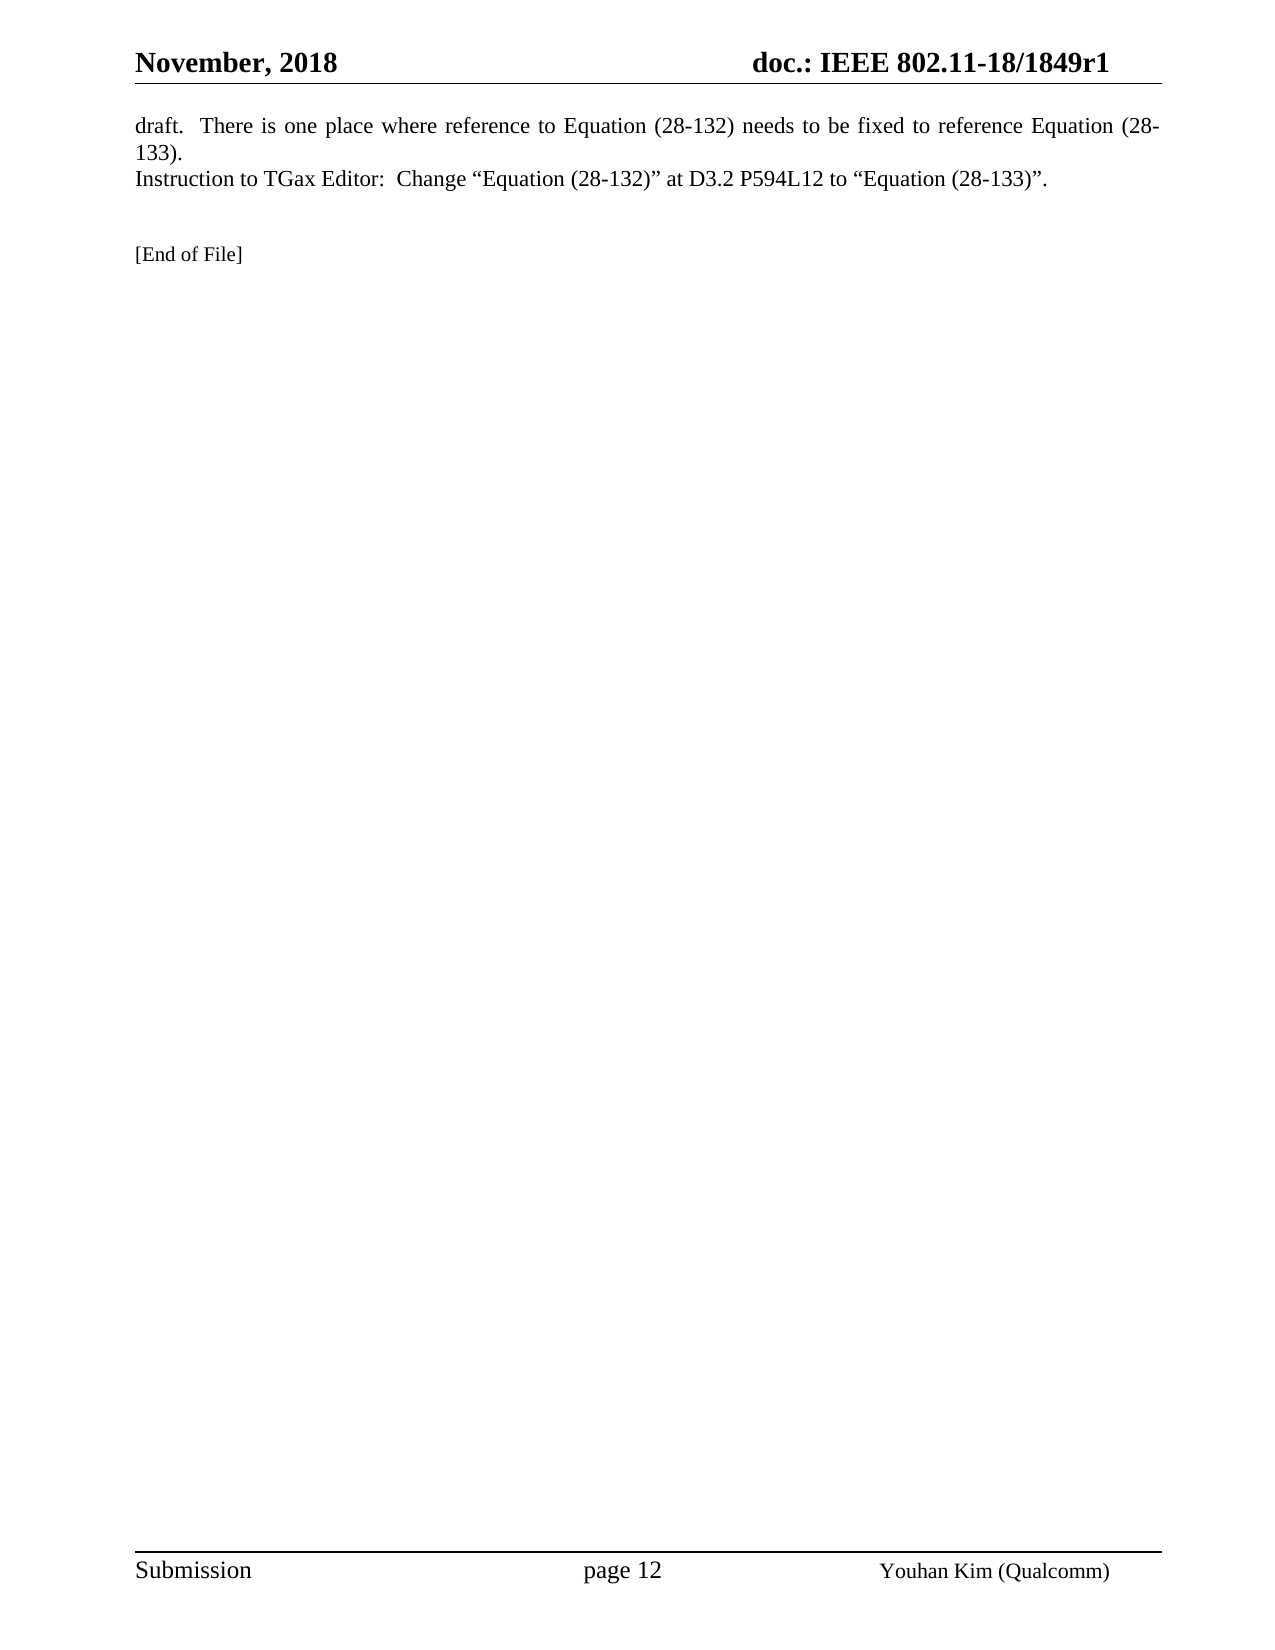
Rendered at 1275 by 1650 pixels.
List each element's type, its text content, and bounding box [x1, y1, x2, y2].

text [End of File] [135, 242, 1162, 266]
text Instruction to TGax Editor: Change “Equation (28-132)” at D3.2 P594L12 to “Equation (28-133)”. [135, 165, 1162, 192]
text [135, 112, 1162, 165]
